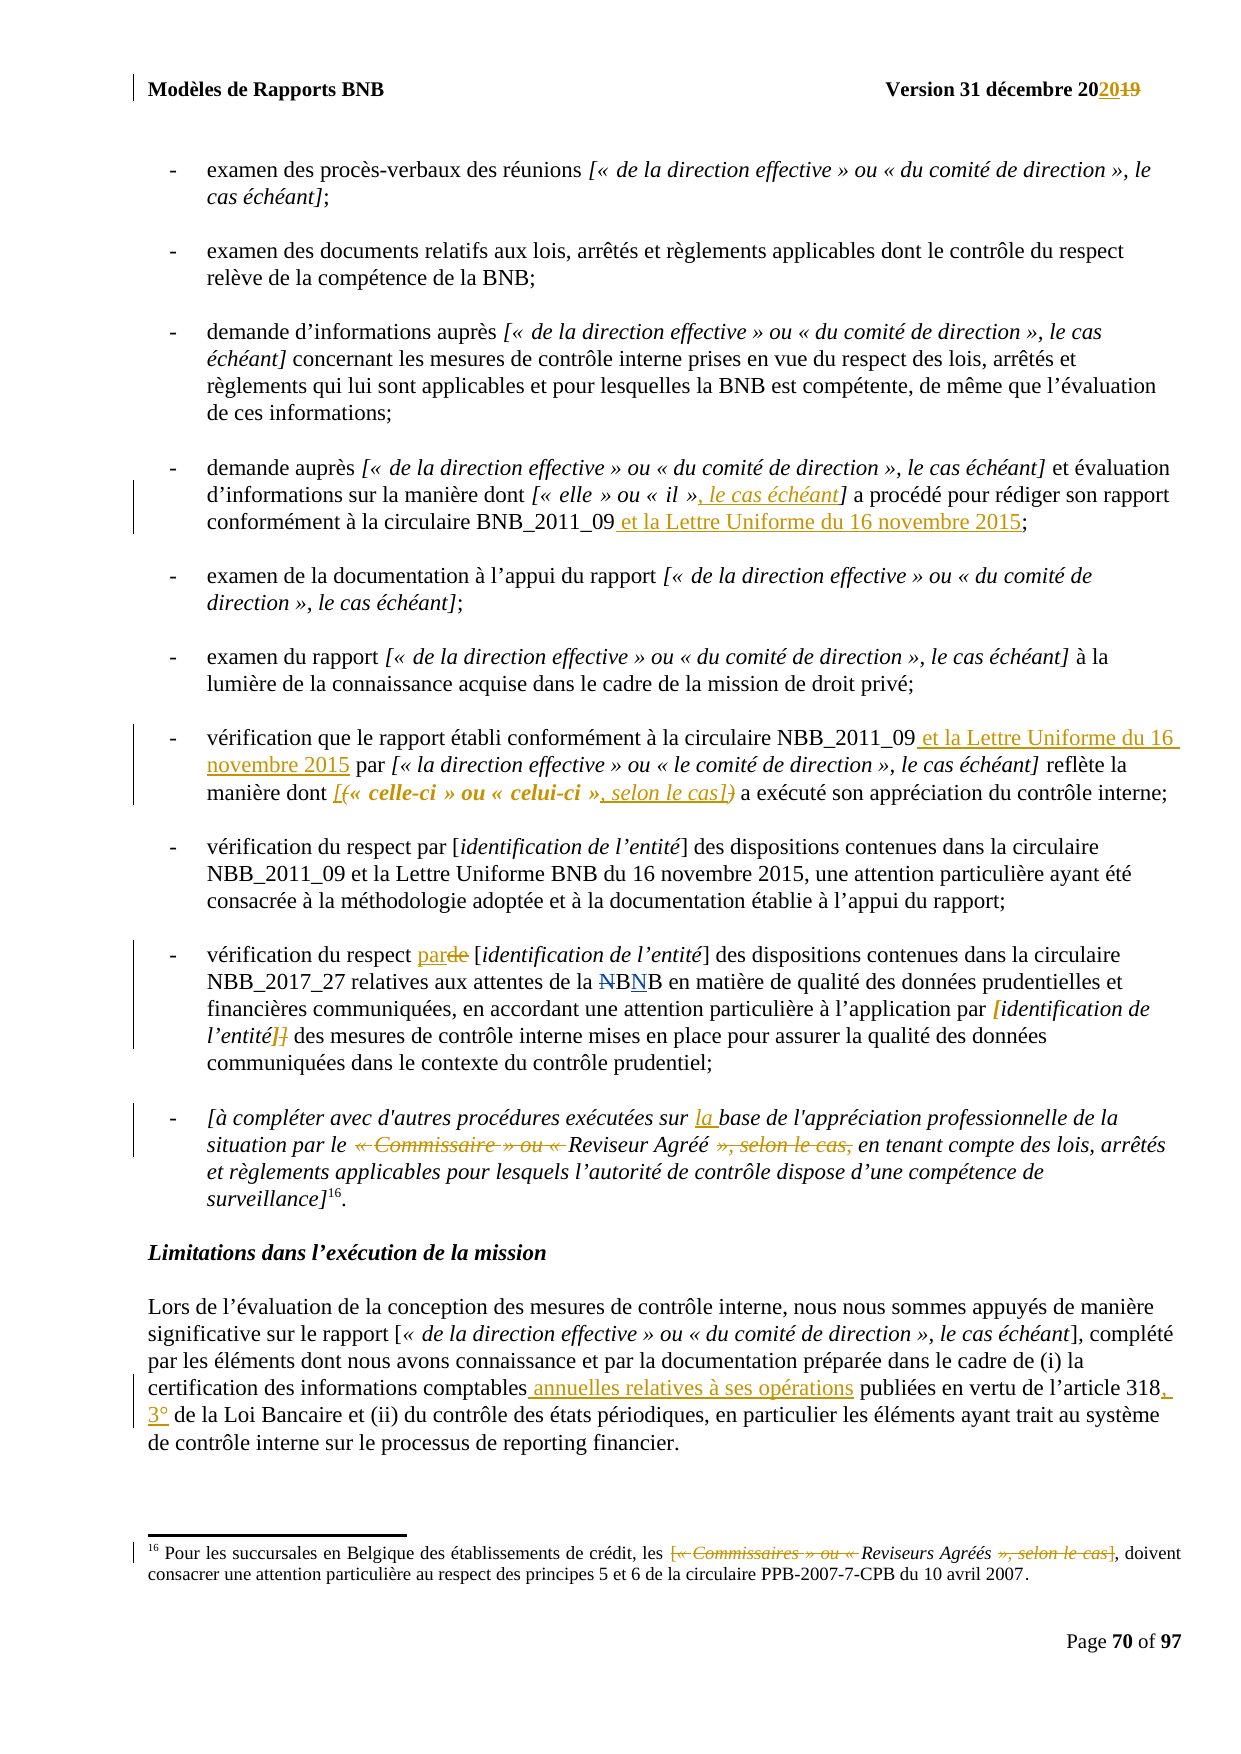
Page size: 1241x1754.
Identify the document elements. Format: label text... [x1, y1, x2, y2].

list examen de la documentation à l’appui du rapport [« de la direction effective » ou « du comité de direction », le cas échéant]; [169, 561, 1181, 615]
list vérification que le rapport établi conformément à la circulaire NBB_2011_09 par [« la direction effective » ou « le comité de direction », le cas échéant] reflète la manière dont « celle-ci » ou « celui-ci » a exécuté son appréciation du contrôle interne; [169, 724, 1181, 805]
list [à compléter avec d'autres procédures exécutées sur base de l'appréciation professionnelle de la situation par le Reviseur Agréé en tenant compte des lois, arrêtés et règlements applicables pour lesquels l’autorité de contrôle dispose d’une compétence de surveillance]. [169, 1103, 1181, 1211]
list vérification du respect [identification de l’entité] des dispositions contenues dans la circulaire NBB_2017_27 relatives aux attentes de la BB en matière de qualité des données prudentielles et financières communiquées, en accordant une attention particulière à l’application par [identification de l’entité] des mesures de contrôle interne mises en place pour assurer la qualité des données communiquées dans le contexte du contrôle prudentiel; [169, 940, 1181, 1076]
text Limitations dans l’exécution de la mission [148, 1238, 1181, 1265]
text Lors de l’évaluation de la conception des mesures de contrôle interne, nous nous sommes appuyés de manière significative sur le rapport [« de la direction effective » ou « du comité de direction », le cas échéant], complété par les éléments dont nous avons connaissance et par la documentation préparée dans le cadre de (i) la certification des informations comptables publiées en vertu de l’article 318 de la Loi Bancaire et (ii) du contrôle des états périodiques, en particulier les éléments ayant trait au système de contrôle interne sur le processus de reporting financier. [148, 1292, 1181, 1455]
list demande auprès [« de la direction effective » ou « du comité de direction », le cas échéant] et évaluation d’informations sur la manière dont [« elle » ou « il »] a procédé pour rédiger son rapport conformément à la circulaire BNB_2011_09; [169, 453, 1181, 534]
list examen du rapport [« de la direction effective » ou « du comité de direction », le cas échéant] à la lumière de la connaissance acquise dans le cadre de la mission de droit privé; [169, 642, 1181, 697]
list vérification du respect par [identification de l’entité] des dispositions contenues dans la circulaire NBB_2011_09 et la Lettre Uniforme BNB du 16 novembre 2015, une attention particulière ayant été consacrée à la méthodologie adoptée et à la documentation établie à l’appui du rapport; [169, 832, 1181, 913]
list examen des procès-verbaux des réunions [« de la direction effective » ou « du comité de direction », le cas échéant]; [169, 155, 1181, 209]
list demande d’informations auprès [« de la direction effective » ou « du comité de direction », le cas échéant] concernant les mesures de contrôle interne prises en vue du respect des lois, arrêtés et règlements qui lui sont applicables et pour lesquelles la BNB est compétente, de même que l’évaluation de ces informations; [169, 317, 1181, 426]
list examen des documents relatifs aux lois, arrêtés et règlements applicables dont le contrôle du respect relève de la compétence de la BNB; [169, 236, 1181, 290]
